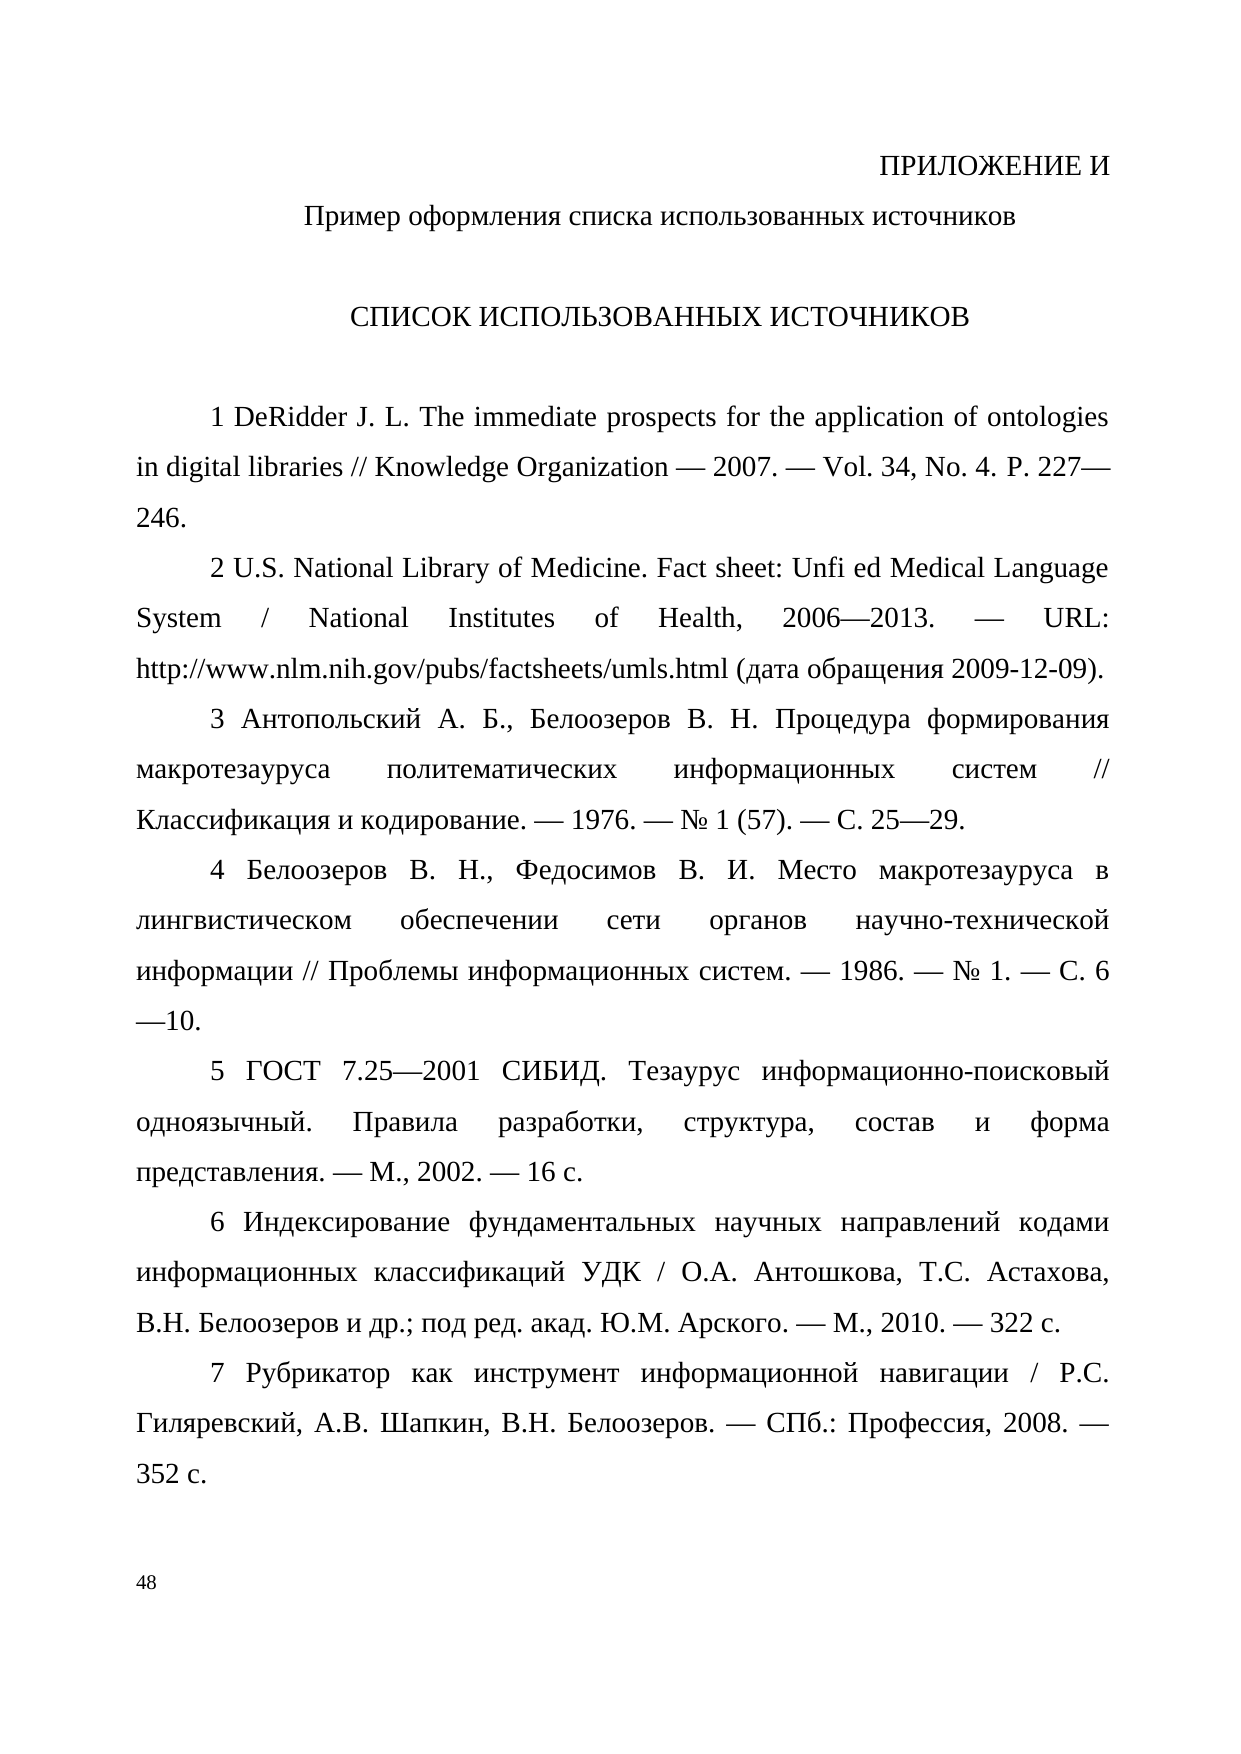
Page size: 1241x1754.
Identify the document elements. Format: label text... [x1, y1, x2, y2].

text 4 Белоозеров В. Н., Федосимов В. И. Место макротезауруса в лингвистическом обеспечении сети органов научно-технической информации // Проблемы информационных систем. — 1986. — № 1. — С. 6—10. [136, 852, 1110, 1037]
text СПИСОК ИСПОЛЬЗОВАННЫХ ИСТОЧНИКОВ [136, 299, 1110, 332]
text 1 DeRidder J. L. The immediate prospects for the application of ontologies in digital libraries // Knowledge Organization — 2007. — Vol. 34, No. 4. Р. 227—246. [136, 399, 1110, 533]
text 7 Рубрикатор как инструмент информационной навигации / Р.С. Гиляревский, А.В. Шапкин, В.Н. Белоозеров. — СПб.: Профессия, 2008. — 352 с. [136, 1355, 1110, 1489]
text 2 U.S. National Library of Medicine. Fact sheet: Unfi ed Medical Language System / National Institutes of Health, 2006—2013. — URL: http://www.nlm.nih.gov/pubs/factsheets/umls.html (дата обращения 2009-12-09). [136, 550, 1110, 684]
text ПРИЛОЖЕНИЕ И [136, 148, 1110, 181]
text Пример оформления списка использованных источников [136, 198, 1110, 232]
text 3 Антопольский А. Б., Белоозеров В. Н. Процедура формирования макротезауруса политематических информационных систем // Классификация и кодирование. — 1976. — № 1 (57). — С. 25—29. [136, 701, 1110, 835]
text 6 Индексирование фундаментальных научных направлений кодами информационных классификаций УДК / О.А. Антошкова, Т.С. Астахова, В.Н. Белоозеров и др.; под ред. акад. Ю.М. Арского. — М., 2010. — 322 с. [136, 1204, 1110, 1338]
text 5 ГОСТ 7.25—2001 СИБИД. Тезаурус информационно-поисковый одноязычный. Правила разработки, структура, состав и форма представления. — М., 2002. — 16 с. [136, 1053, 1110, 1187]
